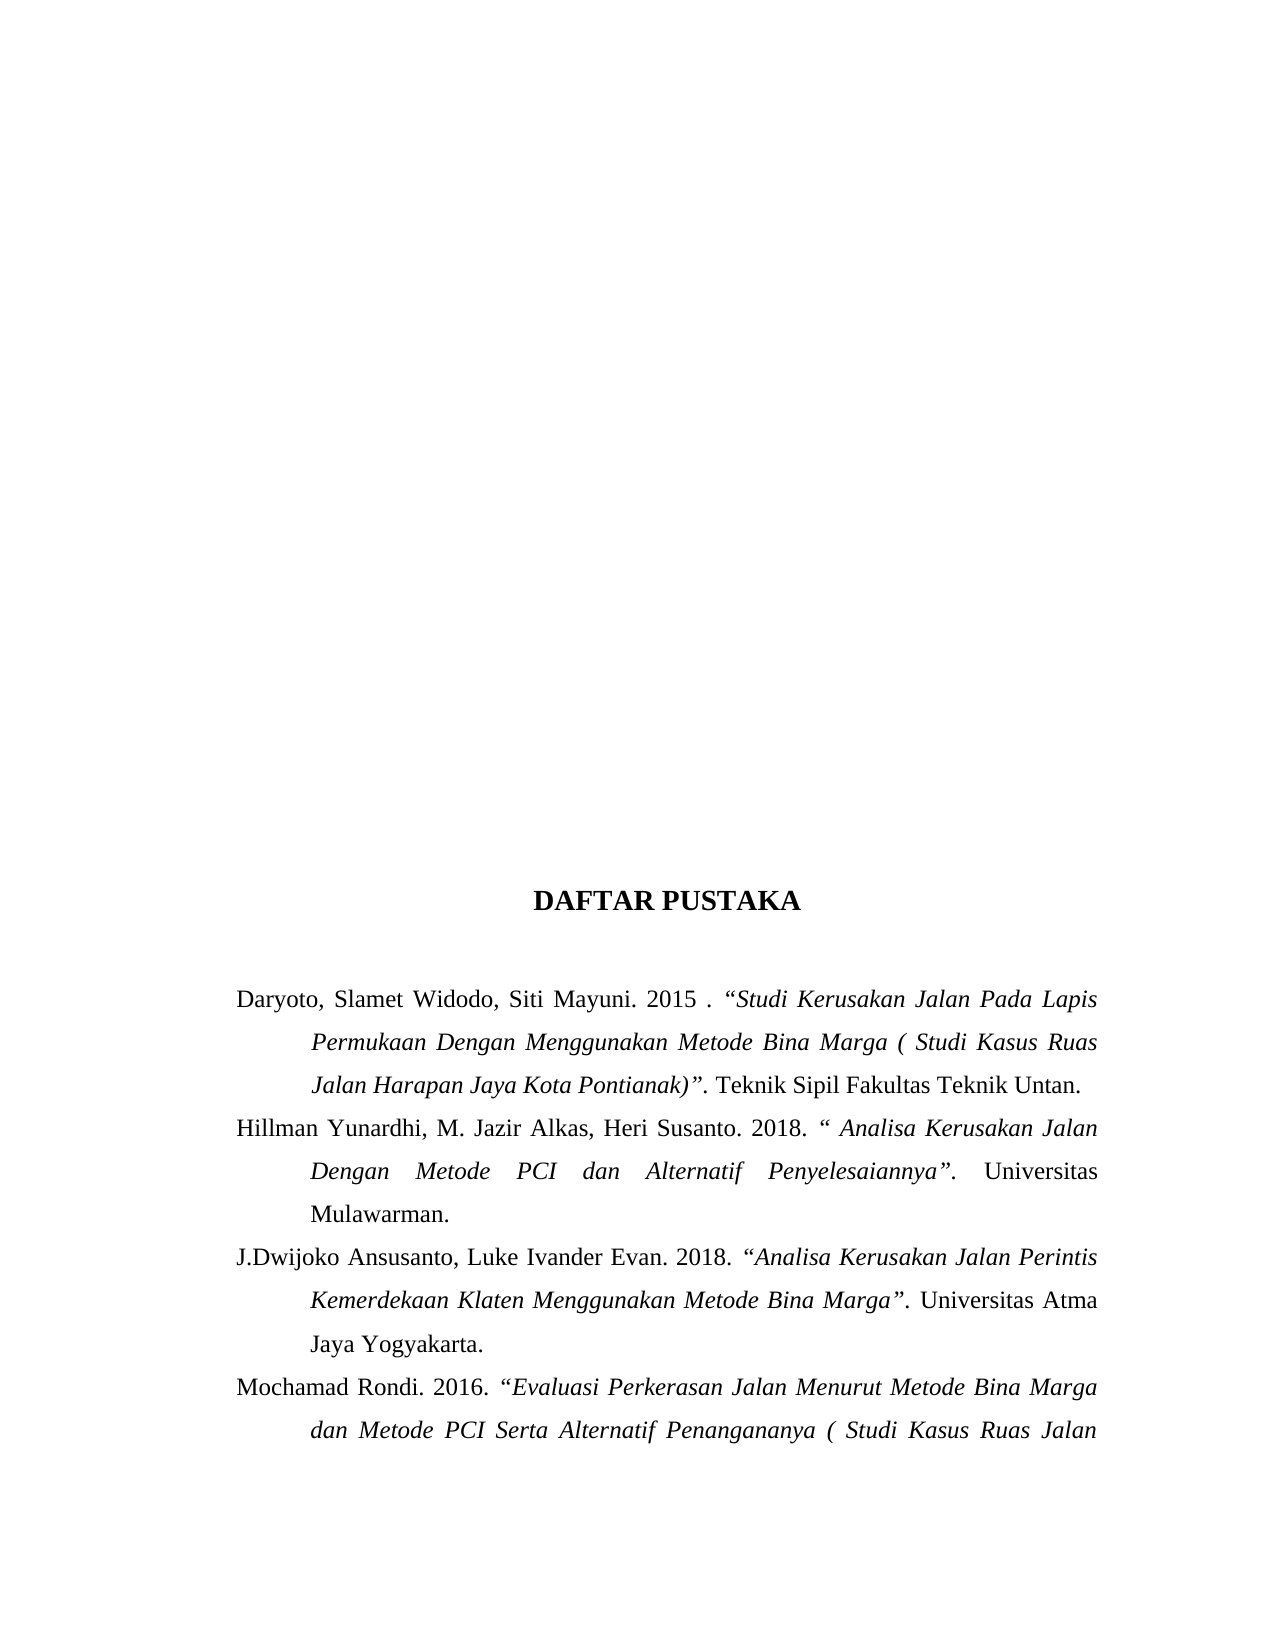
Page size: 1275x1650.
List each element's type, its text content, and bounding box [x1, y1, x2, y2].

text Hillman Yunardhi, M. Jazir Alkas, Heri Susanto. 2018. “ Analisa Kerusakan Jalan Dengan Metode PCI dan Alternatif Penyelesaiannya”. Universitas Mulawarman. [236, 1113, 1098, 1228]
text DAFTAR PUSTAKA [236, 883, 1098, 917]
text J.Dwijoko Ansusanto, Luke Ivander Evan. 2018. “Analisa Kerusakan Jalan Perintis Kemerdekaan Klaten Menggunakan Metode Bina Marga”. Universitas Atma Jaya Yogyakarta. [236, 1242, 1098, 1357]
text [236, 1372, 1098, 1444]
text Daryoto, Slamet Widodo, Siti Mayuni. 2015 . “Studi Kerusakan Jalan Pada Lapis Permukaan Dengan Menggunakan Metode Bina Marga ( Studi Kasus Ruas Jalan Harapan Jaya Kota Pontianak)”. Teknik Sipil Fakultas Teknik Untan. [236, 984, 1098, 1099]
